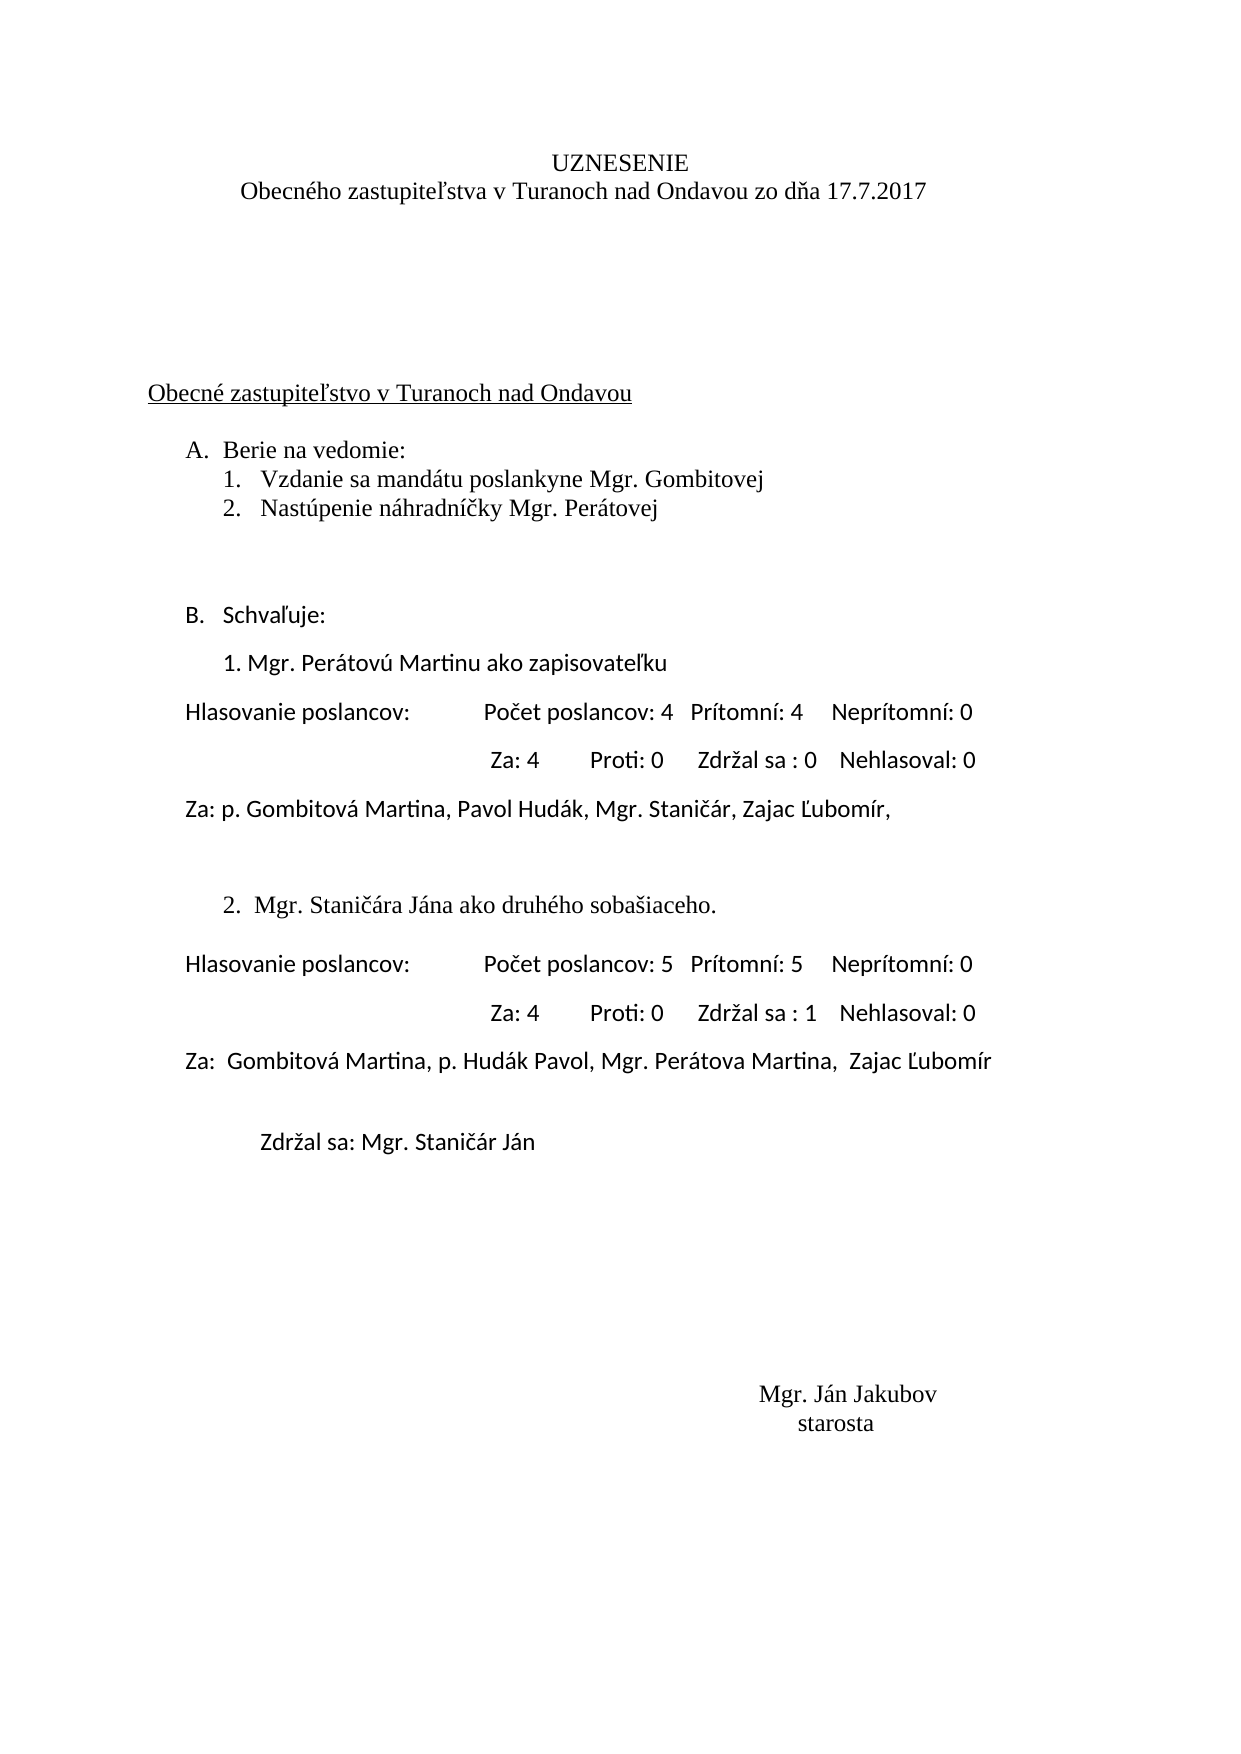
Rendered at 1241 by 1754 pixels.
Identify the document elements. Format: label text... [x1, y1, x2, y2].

text Za: 4 Proti: 0 Zdržal sa : 1 Nehlasoval: 0 [185, 997, 1093, 1027]
text Mgr. Ján Jakubov [148, 1379, 1093, 1408]
list Nastúpenie náhradníčky Mgr. Perátovej [223, 493, 1093, 521]
text Za: 4 Proti: 0 Zdržal sa : 0 Nehlasoval: 0 [185, 745, 1093, 775]
list 2. Mgr. Staničára Jána ako druhého sobašiaceho. [223, 891, 1093, 919]
text Za: p. Gombitová Martina, Pavol Hudák, Mgr. Staničár, Zajac Ľubomír, [185, 793, 1093, 824]
text UZNESENIE [148, 148, 1093, 176]
list Schvaľuje: [185, 599, 1093, 629]
list Vzdanie sa mandátu poslankyne Mgr. Gombitovej [223, 464, 1093, 493]
list Zdržal sa: Mgr. Staničár Ján [260, 1126, 1093, 1157]
text Hlasovanie poslancov: Počet poslancov: 5 Prítomní: 5 Neprítomní: 0 [185, 948, 1093, 979]
text Obecného zastupiteľstva v Turanoch nad Ondavou zo dňa 17.7.2017 [148, 176, 1093, 234]
text Za: Gombitová Martina, p. Hudák Pavol, Mgr. Perátova Martina, Zajac Ľubomír [185, 1045, 1093, 1076]
text 1. Mgr. Perátovú Martinu ako zapisovateľku [223, 647, 1093, 678]
list Berie na vedomie: [185, 435, 1093, 464]
text starosta [148, 1408, 1093, 1437]
text Obecné zastupiteľstvo v Turanoch nad Ondavou [148, 378, 1093, 406]
text Hlasovanie poslancov: Počet poslancov: 4 Prítomní: 4 Neprítomní: 0 [185, 696, 1093, 727]
